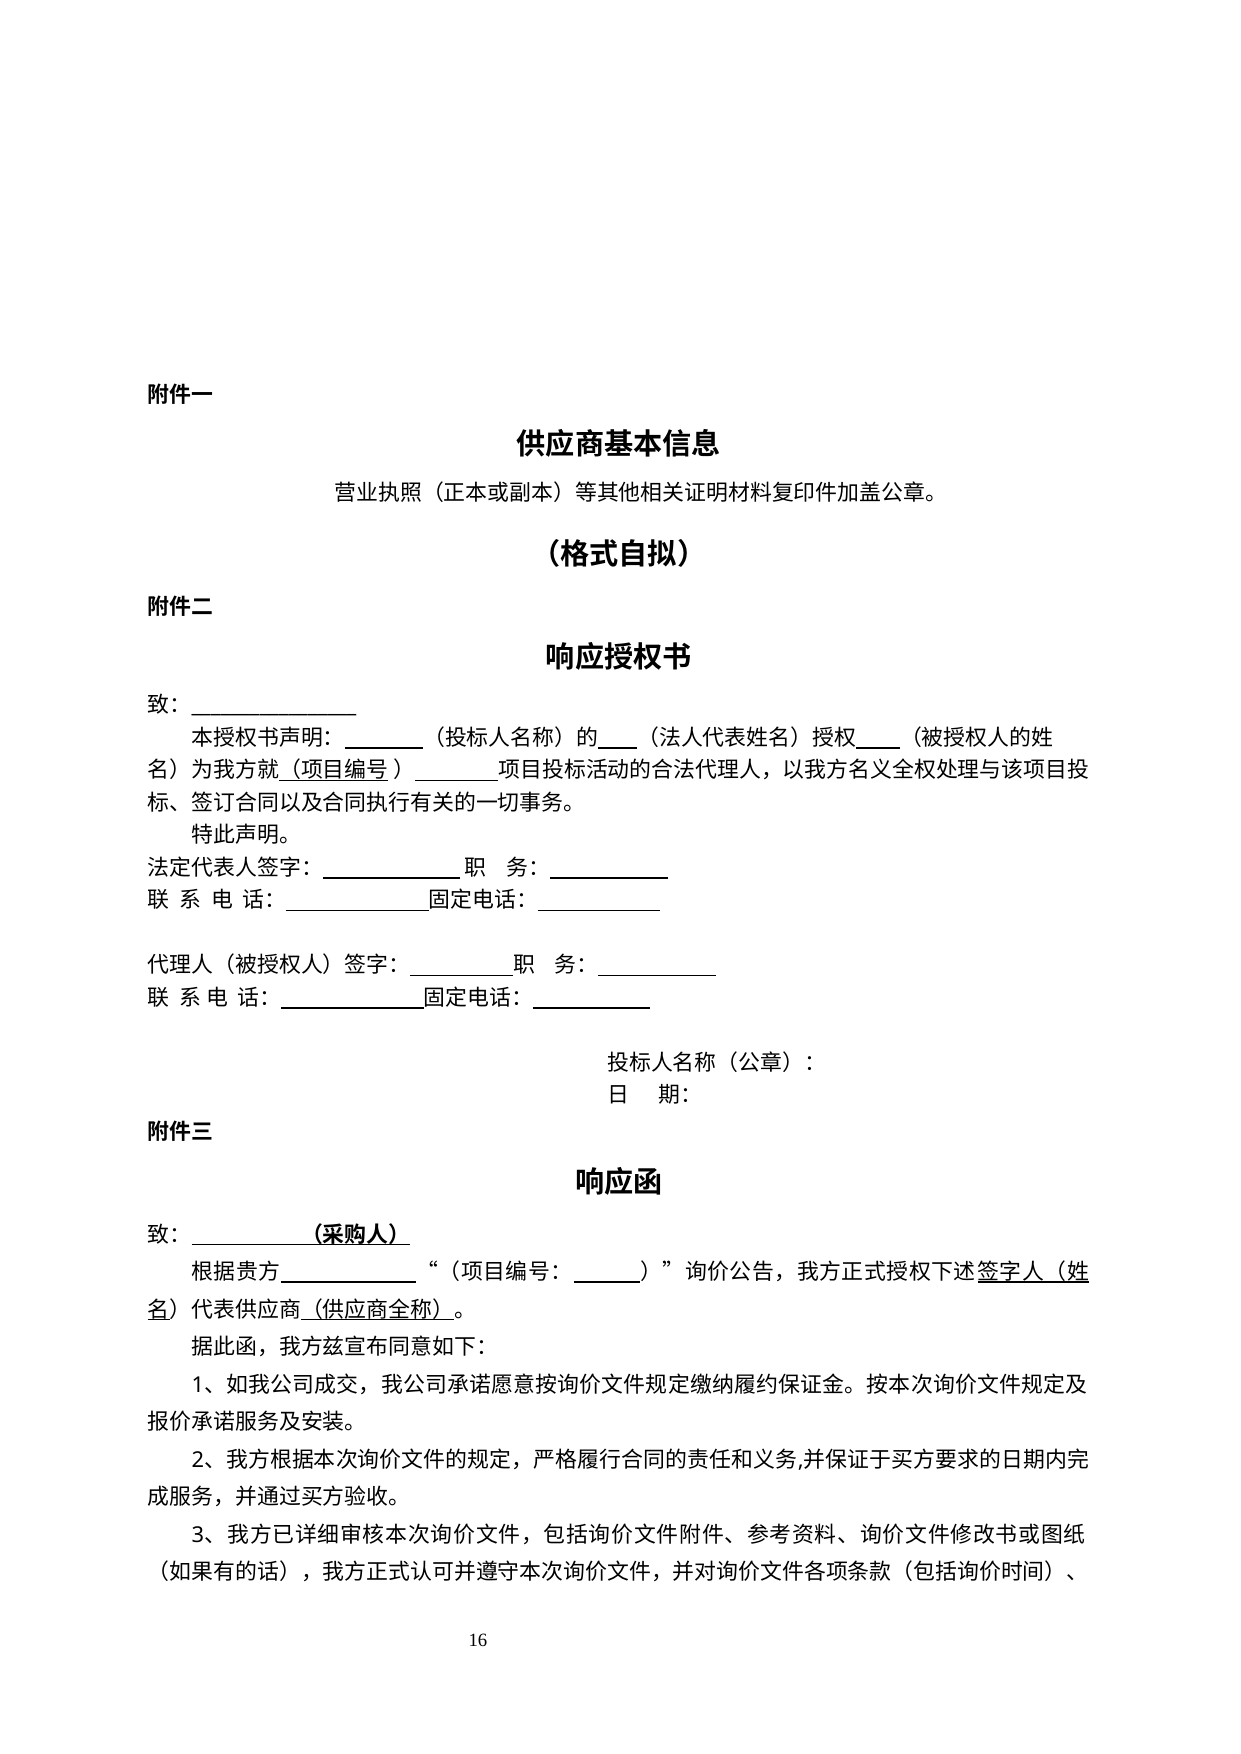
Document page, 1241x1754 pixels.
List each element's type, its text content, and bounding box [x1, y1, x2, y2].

text 供应商基本信息 [148, 409, 1089, 474]
text 响应授权书 [148, 622, 1089, 687]
text 据此函，我方兹宣布同意如下： [148, 1324, 1089, 1362]
text 特此声明。 [148, 817, 1089, 849]
text 响应函 [148, 1147, 1089, 1212]
text 1、如我公司成交，我公司承诺愿意按询价文件规定缴纳履约保证金。按本次询价文件规定及报价承诺服务及安装。 [148, 1362, 1089, 1437]
text 联 系 电 话： 固定电话： [148, 882, 1089, 914]
text 致：_________________ [148, 687, 1089, 719]
text 法定代表人签字： 职 务： [148, 849, 1089, 882]
text 根据贵方 “（项目编号： ）”询价公告，我方正式授权下述签字人（姓名）代表供应商（供应商全称）。 [148, 1249, 1089, 1324]
text 投标人名称（公章）： [148, 1044, 1089, 1077]
subtitle 附件一 [148, 372, 1089, 409]
subtitle 附件三 [148, 1109, 1089, 1147]
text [148, 1512, 1089, 1587]
text 日 期： [148, 1077, 1089, 1109]
text 2、我方根据本次询价文件的规定，严格履行合同的责任和义务,并保证于买方要求的日期内完成服务，并通过买方验收。 [148, 1437, 1089, 1512]
text （格式自拟） [148, 519, 1089, 584]
text 代理人（被授权人）签字： 职 务： [148, 947, 1089, 979]
text 联 系 电 话： 固定电话： [148, 979, 1089, 1012]
text 营业执照（正本或副本）等其他相关证明材料复印件加盖公章。 [148, 474, 1089, 507]
subtitle 附件二 [148, 584, 1089, 622]
text 致： （采购人） [148, 1212, 1089, 1249]
text 本授权书声明： （投标人名称）的 （法人代表姓名）授权 （被授权人的姓名）为我方就（项目编号 ） 项目投标活动的合法代理人，以我方名义全权处理与该项目投标、签订合同以及合同执行有关的一切事务。 [148, 719, 1089, 817]
